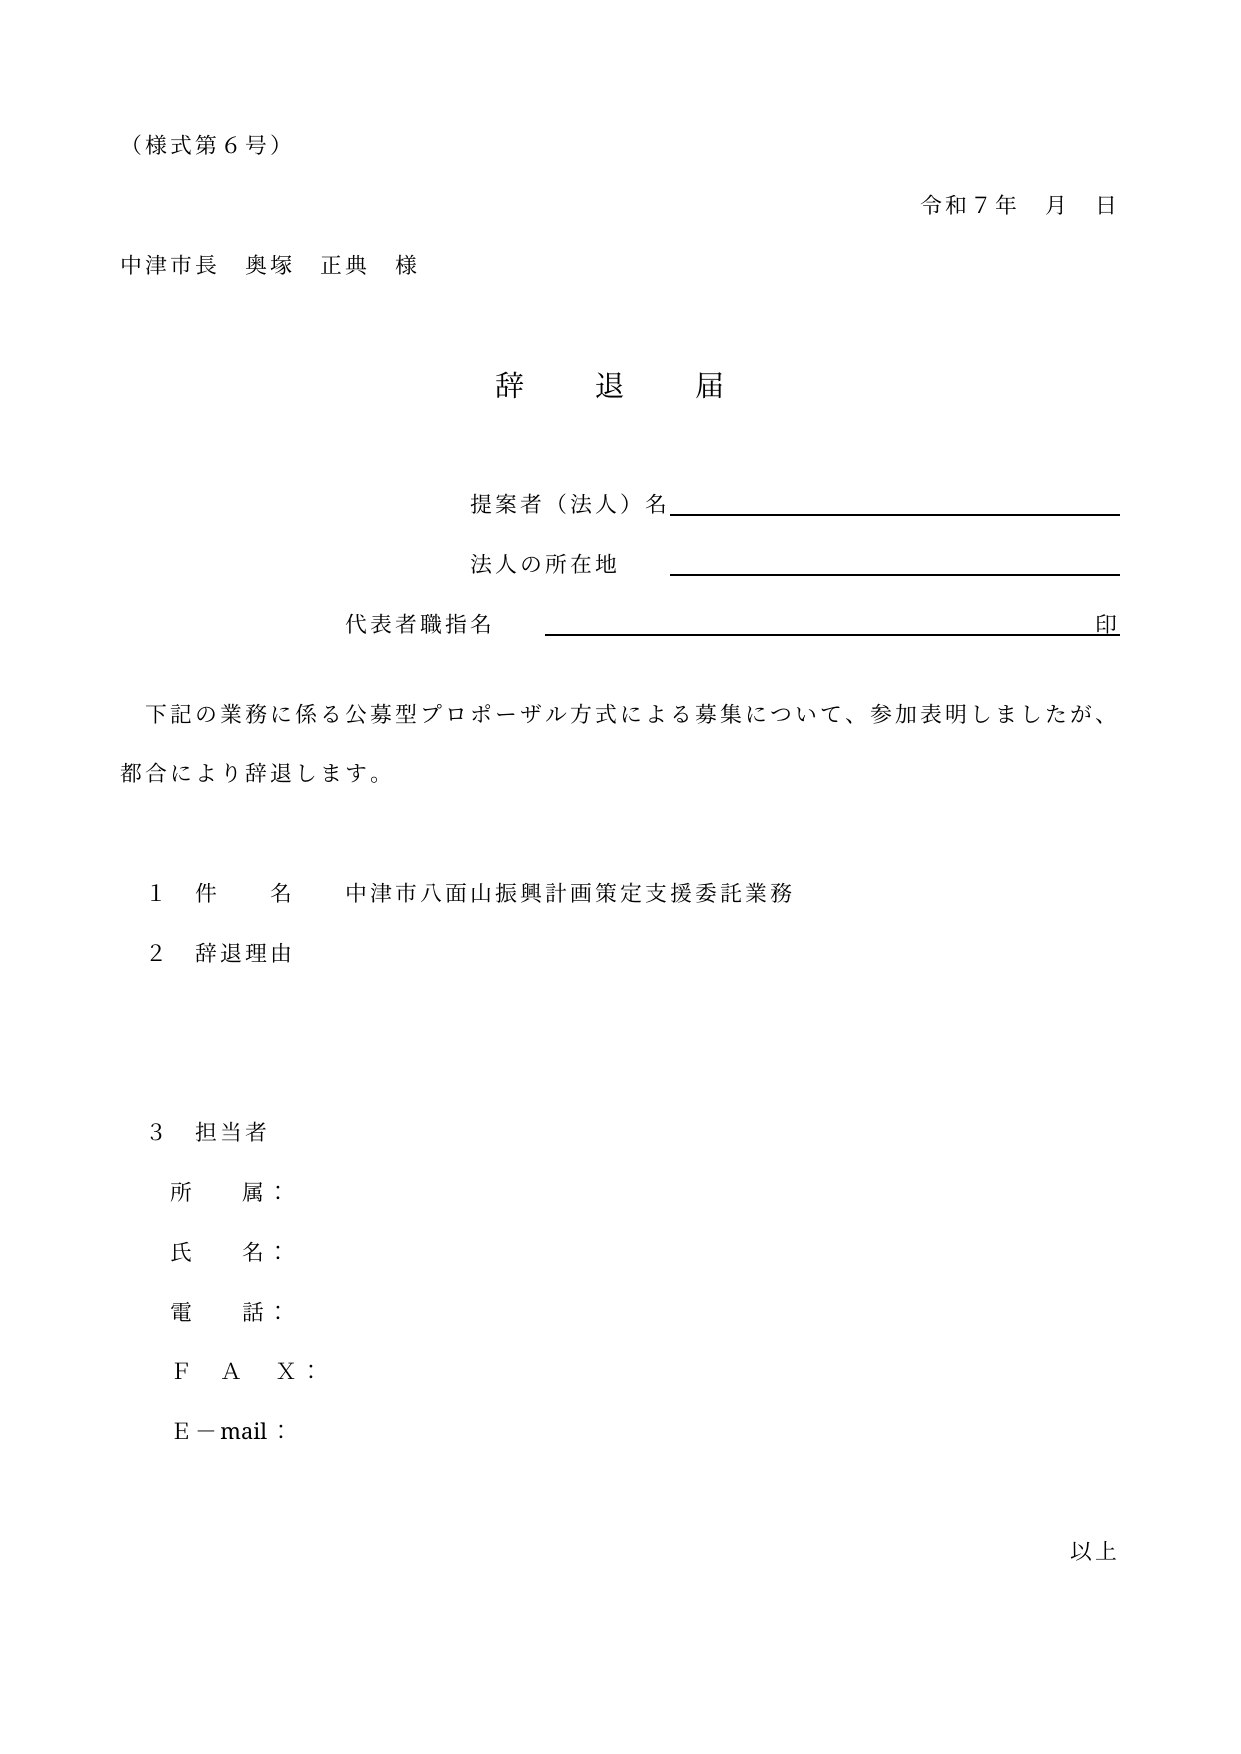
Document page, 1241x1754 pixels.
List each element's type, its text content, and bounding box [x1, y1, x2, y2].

text ２ 辞退理由 [120, 922, 1120, 982]
text ３ 担当者 [120, 1101, 1120, 1161]
text 氏名： [120, 1221, 1120, 1281]
text 提案者（法人）名 [120, 473, 1120, 533]
text 法人の所在地 [120, 533, 1120, 593]
text １ 件 名 中津市八面山振興計画策定支援委託業務 [120, 862, 1120, 922]
text 電話： [120, 1281, 1120, 1340]
text 令和７年 月 日 [120, 174, 1120, 234]
text 下記の業務に係る公募型プロポーザル方式による募集について、参加表明しましたが、都合により辞退します。 [120, 683, 1120, 802]
text Ｅ－mail： [120, 1400, 1120, 1460]
text 辞 退 届 [120, 354, 1120, 413]
text （様式第６号） [120, 114, 1098, 174]
text 中津市長 奥塚 正典 様 [120, 234, 1120, 294]
text 代表者職指名 印 [120, 593, 1120, 653]
text 所属： [120, 1161, 1120, 1221]
text ＦＡＸ： [120, 1340, 1120, 1400]
text 以上 [120, 1520, 1120, 1579]
